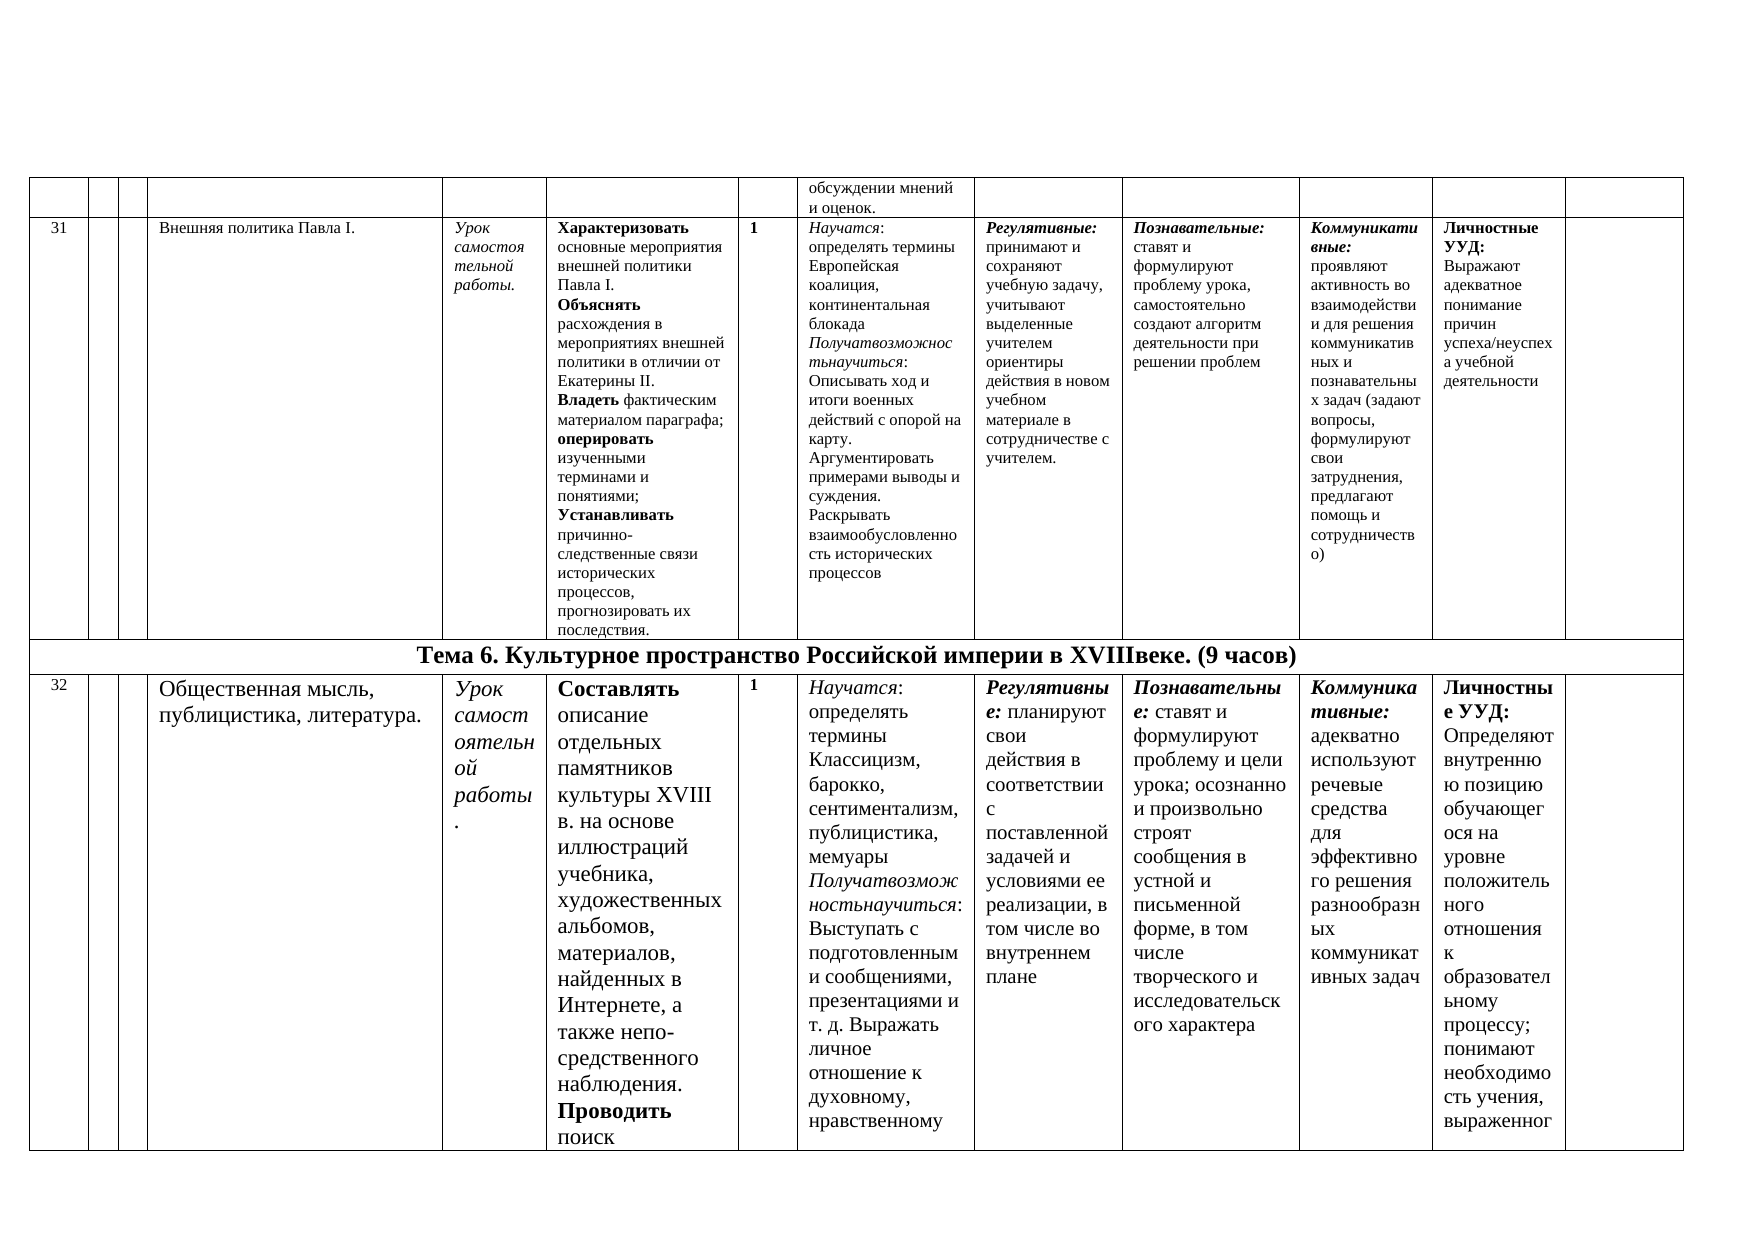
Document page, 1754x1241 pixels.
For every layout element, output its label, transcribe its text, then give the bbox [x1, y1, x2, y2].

table_cell [89, 218, 118, 639]
table_cell Внешняя политика Павла I. [148, 218, 442, 639]
table_cell 31 [30, 218, 88, 639]
table_cell 1 [739, 178, 797, 217]
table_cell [148, 675, 442, 1149]
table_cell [975, 178, 1122, 217]
table_cell [119, 218, 147, 639]
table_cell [1433, 675, 1565, 1149]
table_cell 32 [30, 675, 88, 1149]
table_cell Характеризовать основные мероприятия внешней политики Павла I. Объяснять расхождения в мероприятиях внешней политики в отличии от Екатерины II. Владеть фактическим материалом параграфа; оперировать изученными терминами и понятиями; Устанавливать причинно-следственные связи исторических процессов, прогнозировать их последствия. [547, 218, 738, 639]
table_cell 30 [30, 178, 88, 217]
table_cell [1566, 675, 1683, 1149]
table_cell Личностные УУД: Выражают адекватное понимание причин успеха/неуспеха учебной деятельности [1433, 218, 1565, 639]
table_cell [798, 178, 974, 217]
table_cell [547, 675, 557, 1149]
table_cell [148, 178, 442, 217]
table_cell Научатся: определять термины Европейская коалиция, континентальная блокада Получатвозможностьнаучиться: Описывать ход и итоги военных действий с опорой на карту. Аргументировать примерами выводы и суждения. Раскрывать взаимообусловленность исторических процессов [798, 218, 974, 639]
table_cell [89, 675, 118, 1149]
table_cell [1300, 178, 1432, 217]
table_cell 1 [739, 218, 797, 639]
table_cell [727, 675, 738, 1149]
table_cell Тема 6. Культурное пространство Российской империи в XVIIIвеке. (9 часов) [30, 640, 1683, 674]
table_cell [798, 675, 974, 1149]
table_cell [119, 675, 147, 1149]
table_cell [119, 178, 147, 217]
table_cell [1566, 218, 1683, 639]
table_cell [1123, 178, 1299, 217]
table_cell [547, 178, 738, 217]
table_cell [89, 178, 118, 217]
table_cell 1 [739, 675, 797, 1149]
table_cell Познавательные: ставят и формулируют проблему урока, самостоятельно создают алгоритм деятельности при решении проблем [1123, 218, 1299, 639]
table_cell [1123, 675, 1299, 1149]
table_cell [1433, 178, 1565, 217]
table_cell Урок самостоятельной работы. [443, 218, 546, 639]
table_cell [1566, 178, 1683, 217]
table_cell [1300, 675, 1432, 1149]
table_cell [975, 675, 1122, 1149]
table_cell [443, 675, 546, 1149]
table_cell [443, 178, 546, 217]
